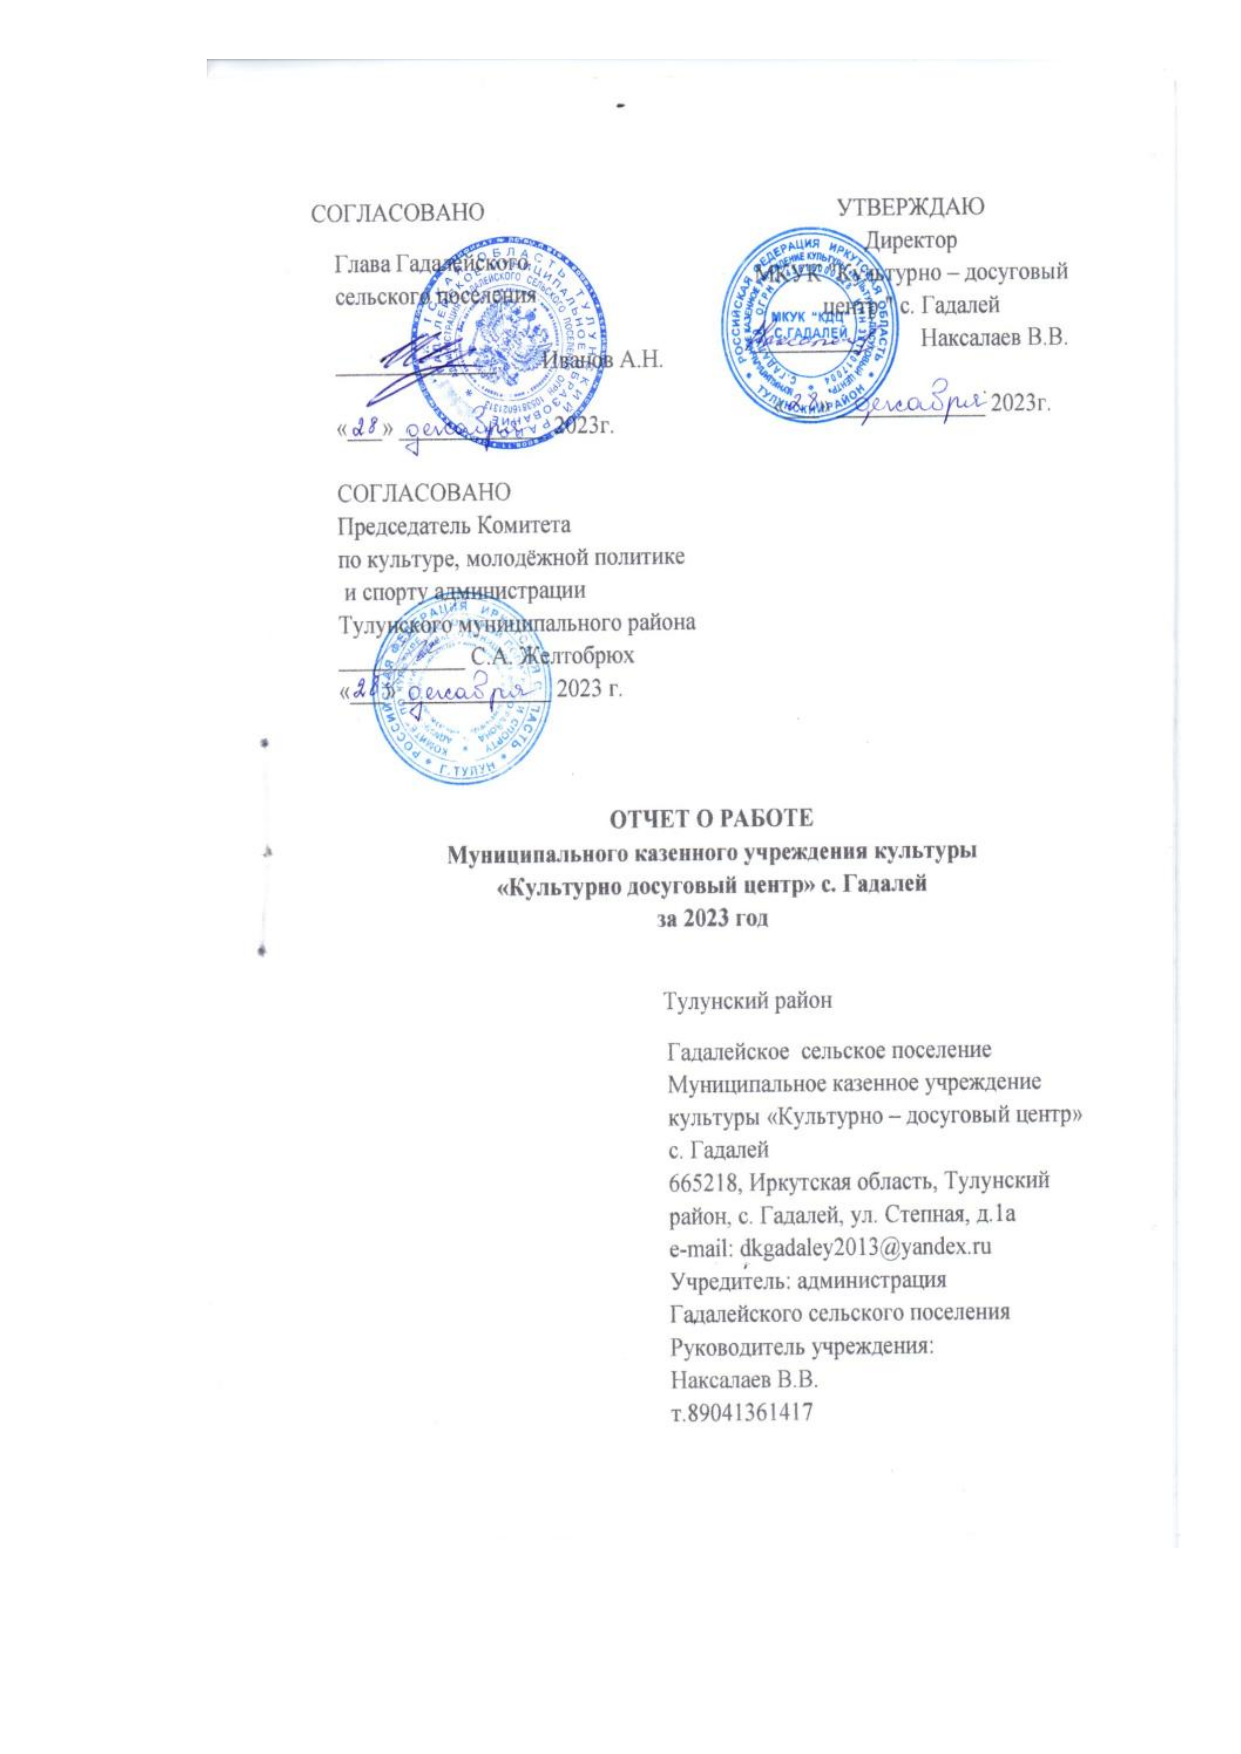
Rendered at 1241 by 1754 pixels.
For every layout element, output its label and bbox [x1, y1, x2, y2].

picture [206, 59, 1181, 1548]
